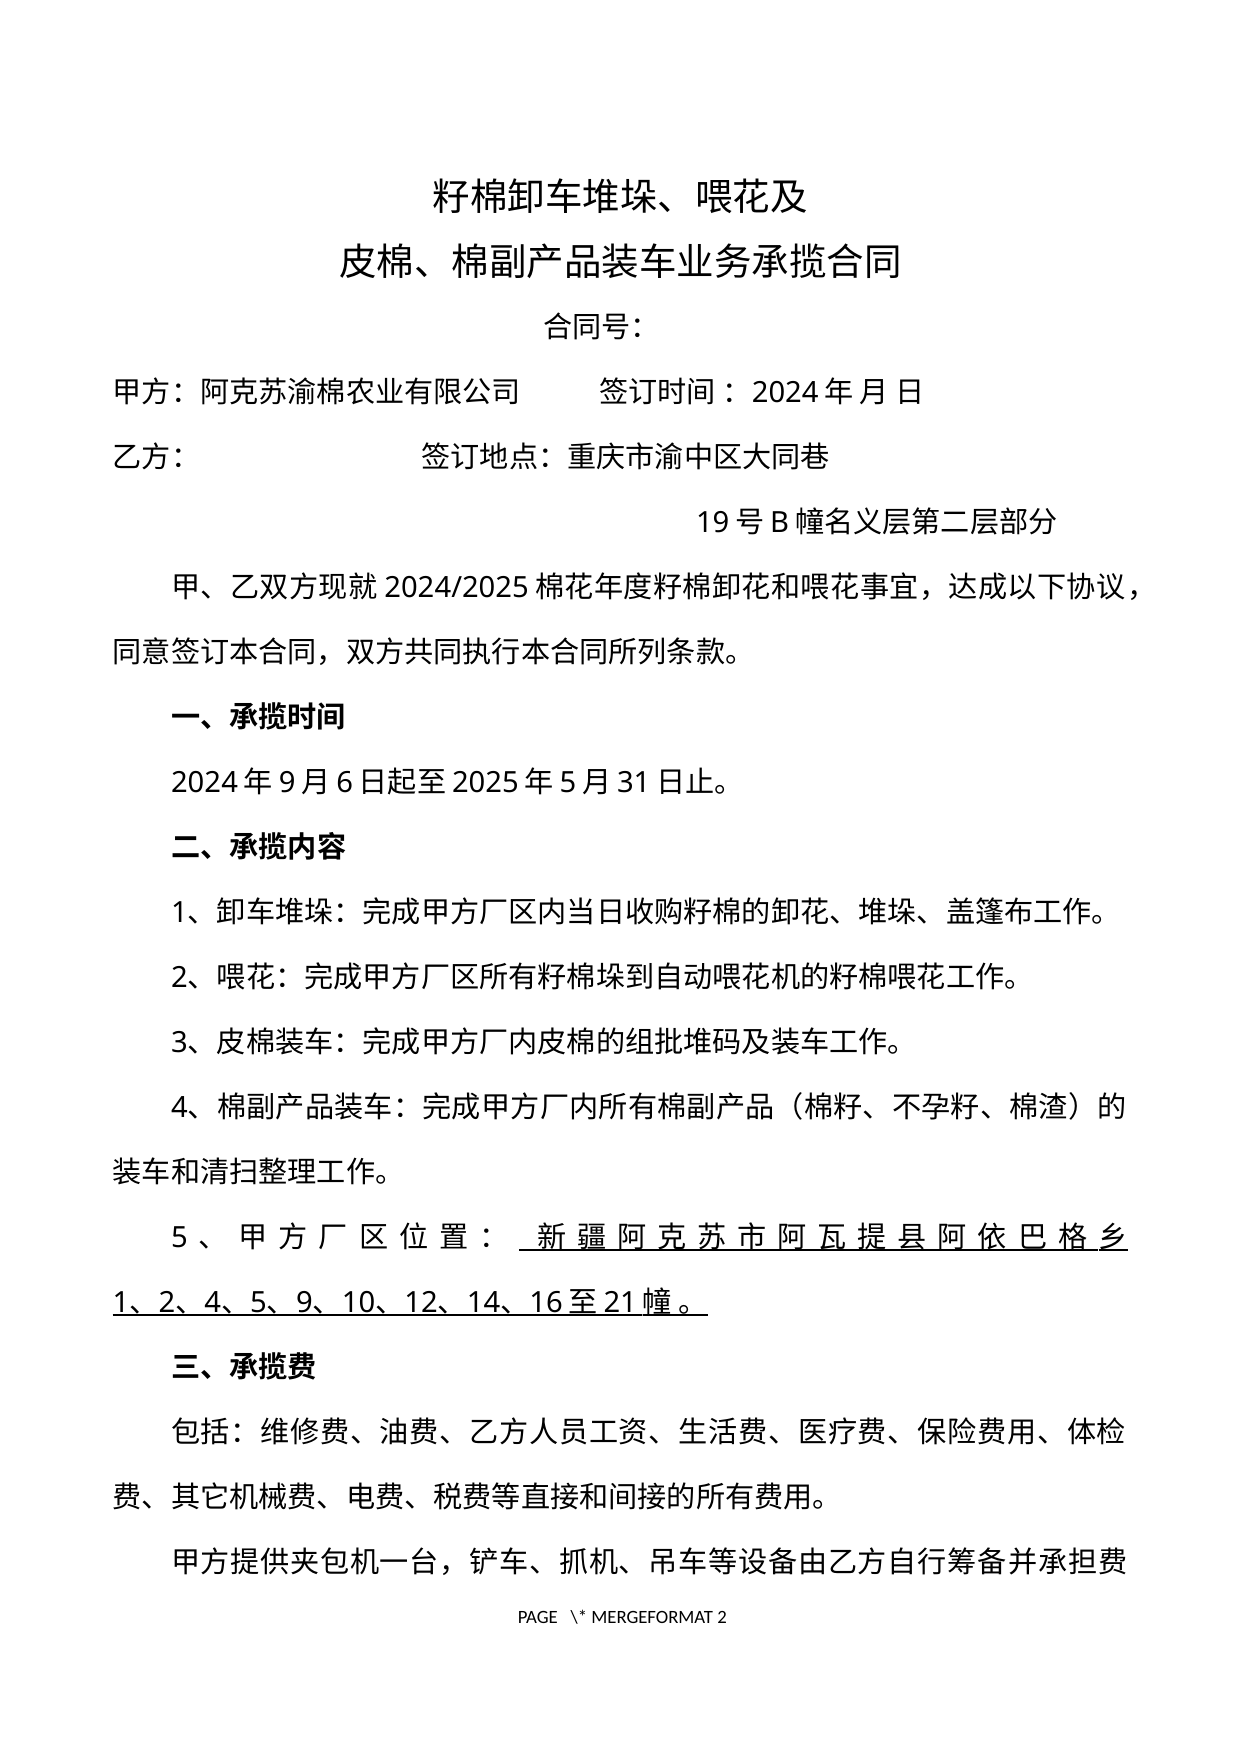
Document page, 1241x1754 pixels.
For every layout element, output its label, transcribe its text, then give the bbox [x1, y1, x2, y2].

text 乙方： 签订地点：重庆市渝中区大同巷 [112, 422, 1128, 487]
text 三、承揽费 [112, 1332, 1128, 1397]
text 19号B幢名义层第二层部分 [112, 487, 1128, 552]
text 皮棉、棉副产品装车业务承揽合同 [112, 227, 1128, 292]
list 一、承揽时间 [171, 682, 1128, 747]
text 1、卸车堆垛：完成甲方厂区内当日收购籽棉的卸花、堆垛、盖篷布工作。 [112, 877, 1128, 942]
text 4、棉副产品装车：完成甲方厂内所有棉副产品（棉籽、不孕籽、棉渣）的装车和清扫整理工作。 [112, 1072, 1128, 1202]
text 甲、乙双方现就2024/2025棉花年度籽棉卸花和喂花事宜，达成以下协议，同意签订本合同，双方共同执行本合同所列条款。 [112, 552, 1128, 682]
text 3、皮棉装车：完成甲方厂内皮棉的组批堆码及装车工作。 [112, 1007, 1128, 1072]
text 2、喂花：完成甲方厂区所有籽棉垛到自动喂花机的籽棉喂花工作。 [112, 942, 1128, 1007]
text 甲方：阿克苏渝棉农业有限公司 签订时间 ：2024年 月 日 [112, 357, 1128, 422]
text 包括：维修费、油费、乙方人员工资、生活费、医疗费、保险费用、体检费、其它机械费、电费、税费等直接和间接的所有费用。 [112, 1397, 1128, 1527]
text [112, 1527, 1128, 1592]
text 合同号： [112, 292, 1128, 357]
list 2024年9月6日起至2025年5月31日止。 [112, 747, 1128, 812]
text 5、甲方厂区位置： 新疆阿克苏市阿瓦提县阿依巴格乡1、2、4、5、9、10、12、14、16至21幢 。 [112, 1202, 1128, 1332]
text 籽棉卸车堆垛、喂花及 [112, 162, 1128, 227]
text 二、承揽内容 [112, 812, 1128, 877]
